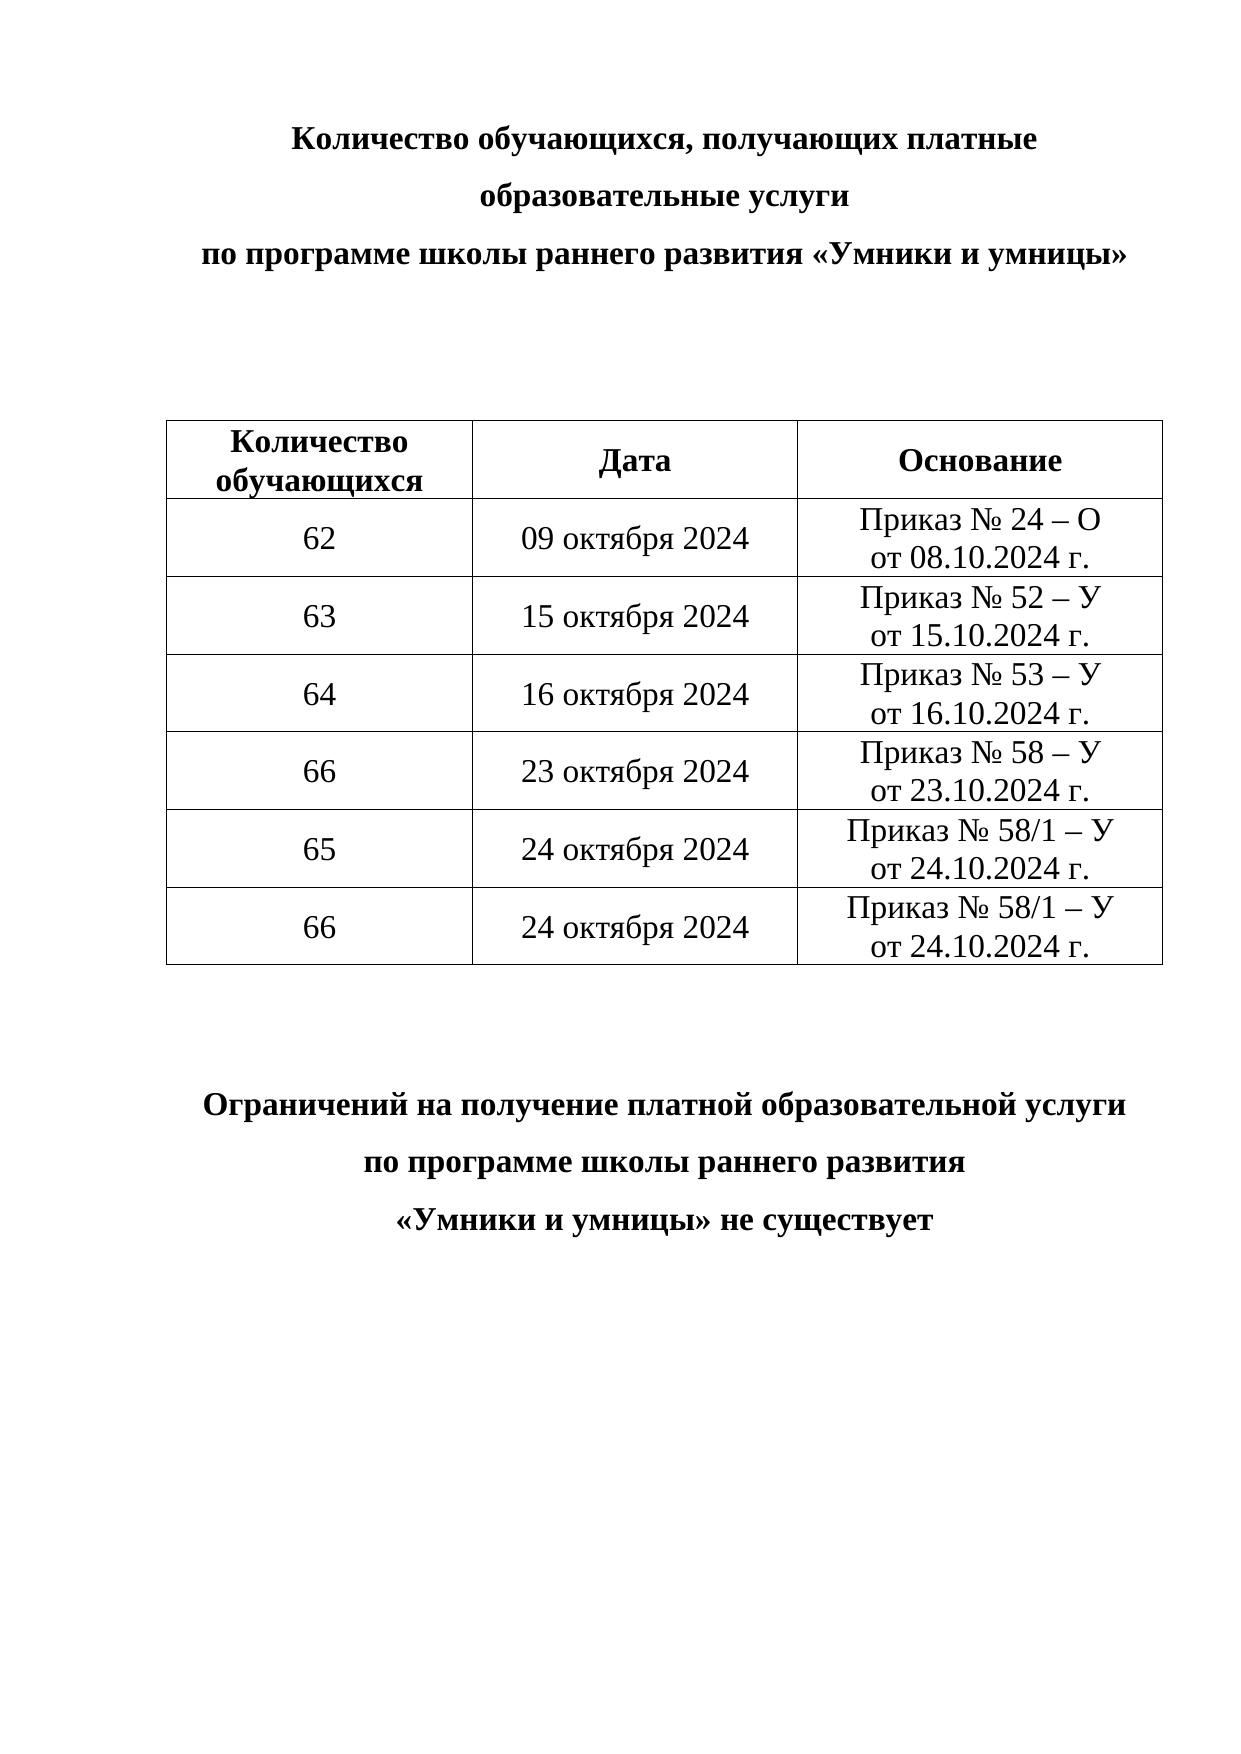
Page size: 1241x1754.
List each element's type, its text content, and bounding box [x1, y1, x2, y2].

table_cell Приказ № 53 – У от 16.10.2024 г. [798, 655, 1162, 731]
table_cell 23 октября 2024 [473, 732, 797, 809]
table_cell Приказ № 24 – О от 08.10.2024 г. [798, 499, 1162, 576]
text Количество обучающихся, получающих платные образовательные услуги [177, 118, 1152, 214]
table_cell 24 октября 2024 [473, 810, 797, 887]
table_cell 64 [167, 655, 472, 731]
table_cell 09 октября 2024 [473, 499, 797, 576]
text по программе школы раннего развития [177, 1142, 1152, 1180]
table_cell Приказ № 58/1 – У от 24.10.2024 г. [798, 810, 1162, 887]
text по программе школы раннего развития «Умники и умницы» [177, 233, 1152, 271]
table_cell 66 [167, 732, 472, 809]
table_cell 63 [167, 577, 472, 653]
table_cell 24 октября 2024 [473, 888, 797, 964]
table_header Основание [798, 421, 1162, 498]
table_header Количество обучающихся [167, 421, 472, 498]
table_cell Приказ № 58/1 – У от 24.10.2024 г. [798, 888, 1162, 964]
table_cell 16 октября 2024 [473, 655, 797, 731]
table_header Дата [473, 421, 797, 498]
table_cell 65 [167, 810, 472, 887]
table_cell Приказ № 52 – У от 15.10.2024 г. [798, 577, 1162, 653]
table_cell Приказ № 58 – У от 23.10.2024 г. [798, 732, 1162, 809]
table_cell 62 [167, 499, 472, 576]
table_cell 66 [167, 888, 472, 964]
text Ограничений на получение платной образовательной услуги [177, 1084, 1152, 1122]
table_cell 15 октября 2024 [473, 577, 797, 653]
text «Умники и умницы» не существует [177, 1199, 1152, 1237]
